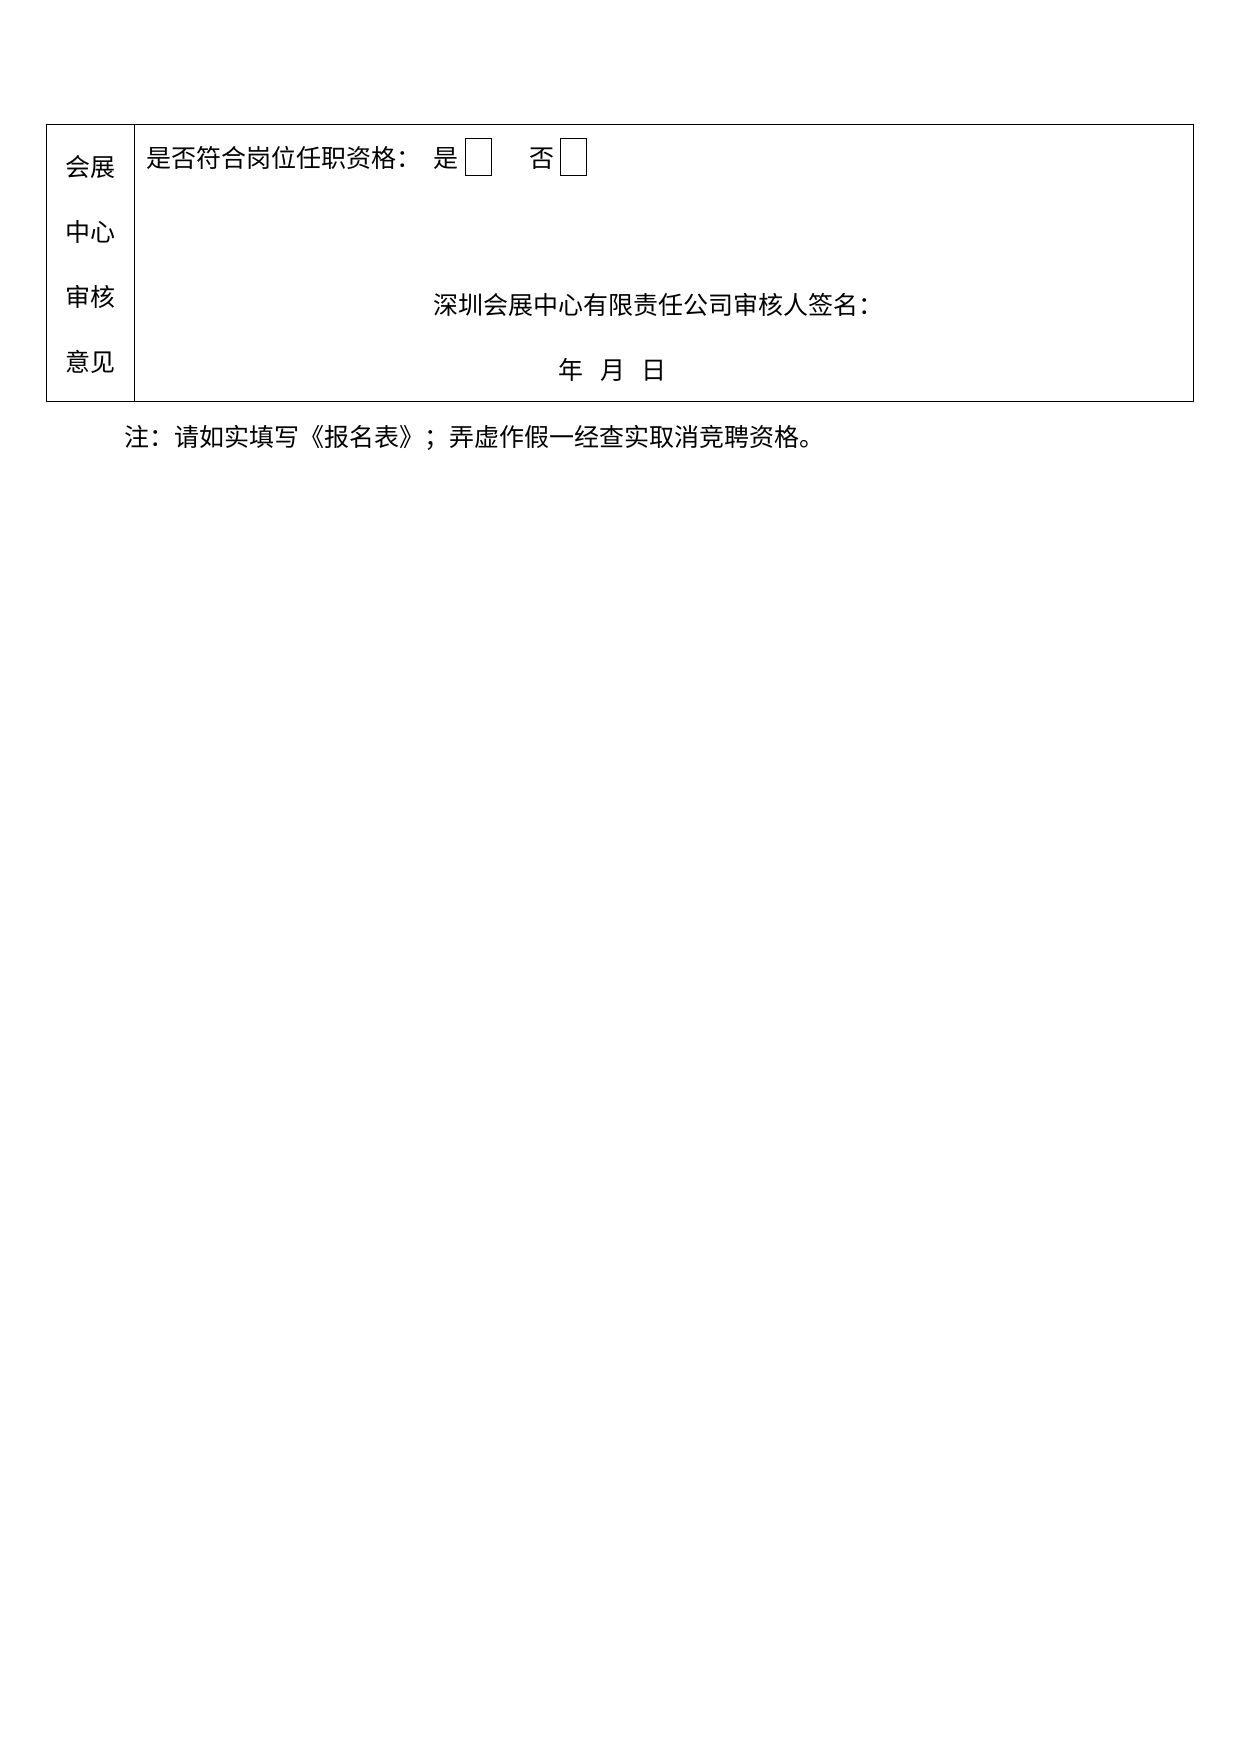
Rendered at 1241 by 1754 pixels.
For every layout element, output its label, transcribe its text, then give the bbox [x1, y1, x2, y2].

text 注：请如实填写《报名表》；弄虚作假一经查实取消竞聘资格。 [124, 402, 1116, 458]
table_cell 是否符合岗位任职资格： 是 是 否 否 深圳会展中心有限责任公司审核人签名： 年 月 日 [135, 125, 1193, 401]
table_cell 会展中心审核意见 [47, 125, 134, 401]
